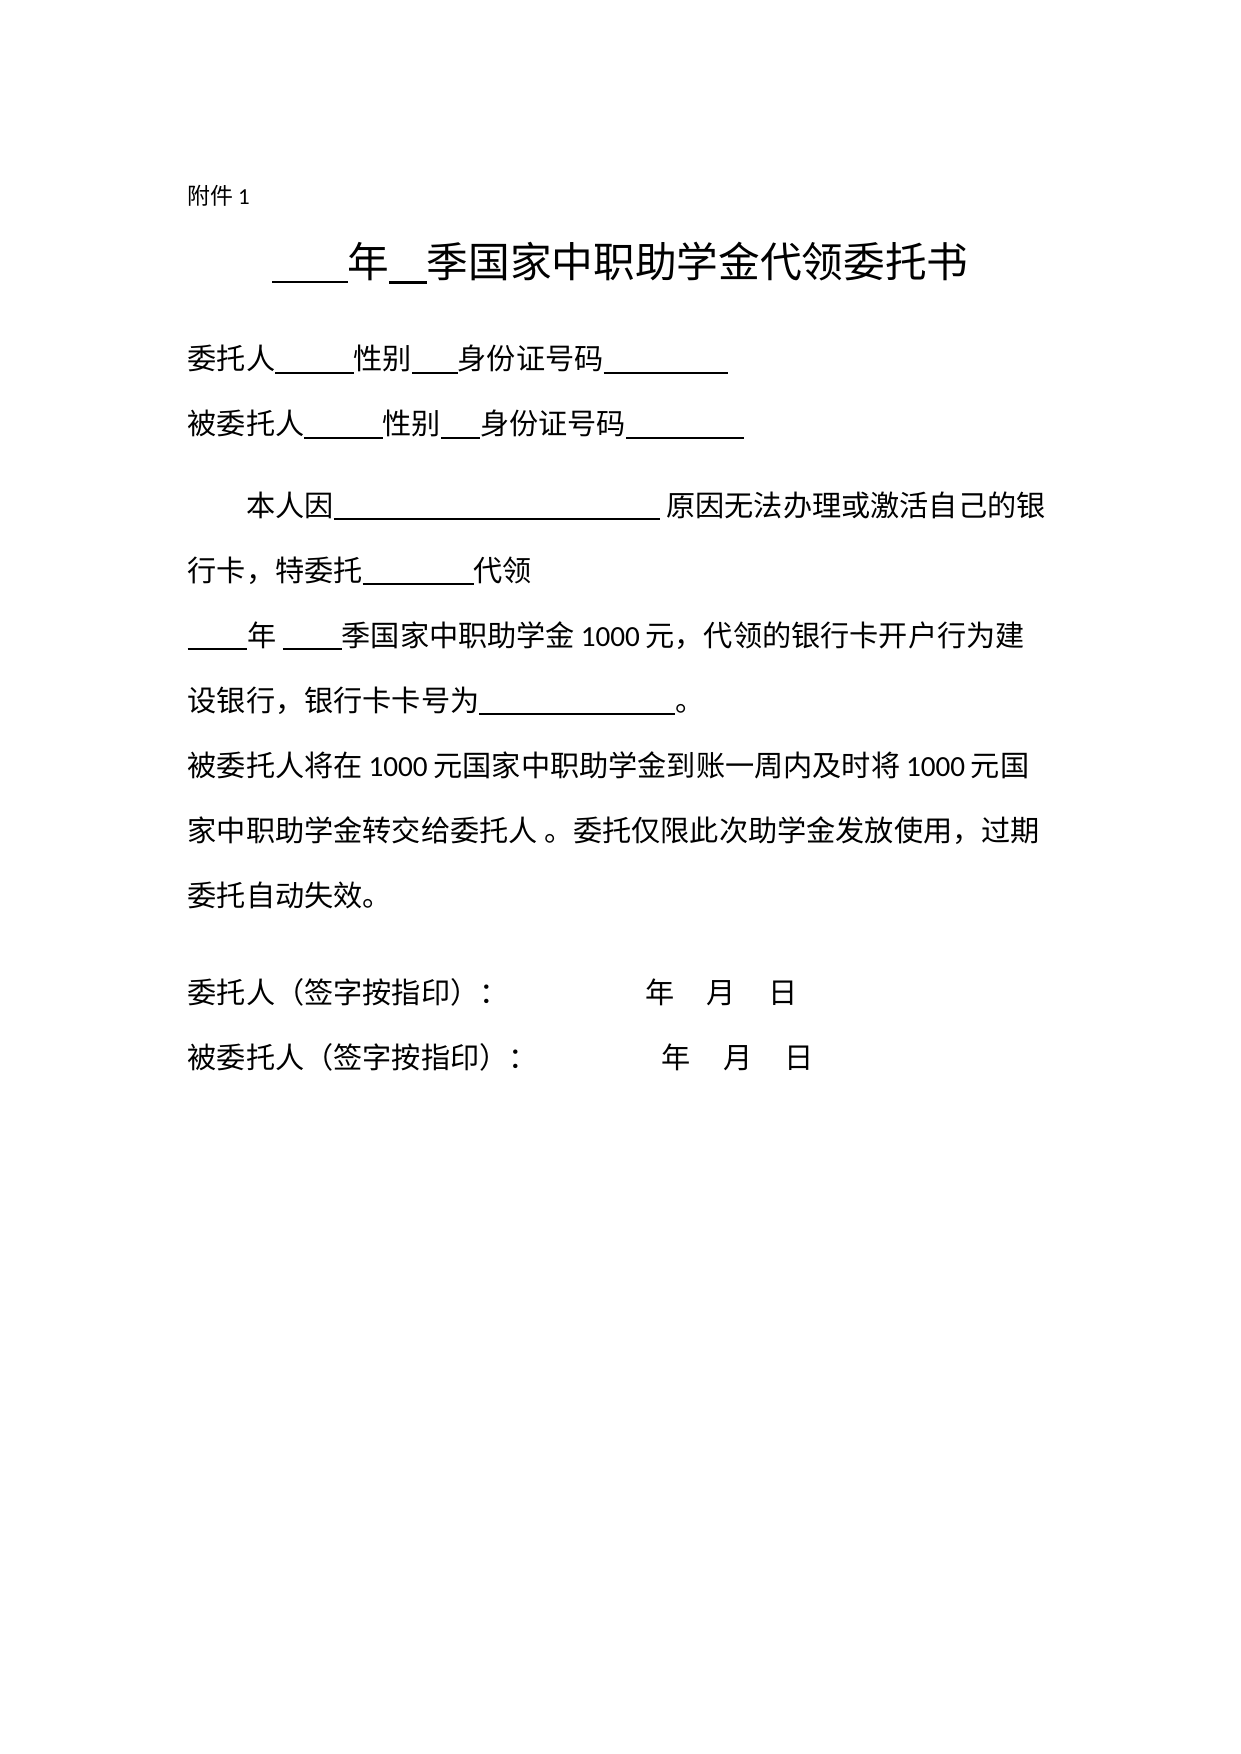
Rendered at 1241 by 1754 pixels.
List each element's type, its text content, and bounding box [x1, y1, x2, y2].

text 被委托人 性别 身份证号码 [187, 389, 1053, 454]
text 年 季国家中职助学金代领委托书 [187, 227, 1053, 292]
text 被委托人将在1000元国家中职助学金到账一周内及时将1000元国家中职助学金转交给委托人 。委托仅限此次助学金发放使用，过期委托自动失效。 [187, 731, 1053, 926]
text 附件1 [187, 162, 1053, 227]
text 年 季国家中职助学金1000元，代领的银行卡开户行为建设银行，银行卡卡号为 。 [187, 601, 1053, 731]
text 本人因 原因无法办理或激活自己的银行卡，特委托 代领 [187, 471, 1053, 601]
text 被委托人（签字按指印）： 年 月 日 [187, 1023, 1053, 1088]
text 委托人（签字按指印）： 年 月 日 [187, 958, 1053, 1023]
text 委托人 性别 身份证号码 [187, 324, 1053, 389]
